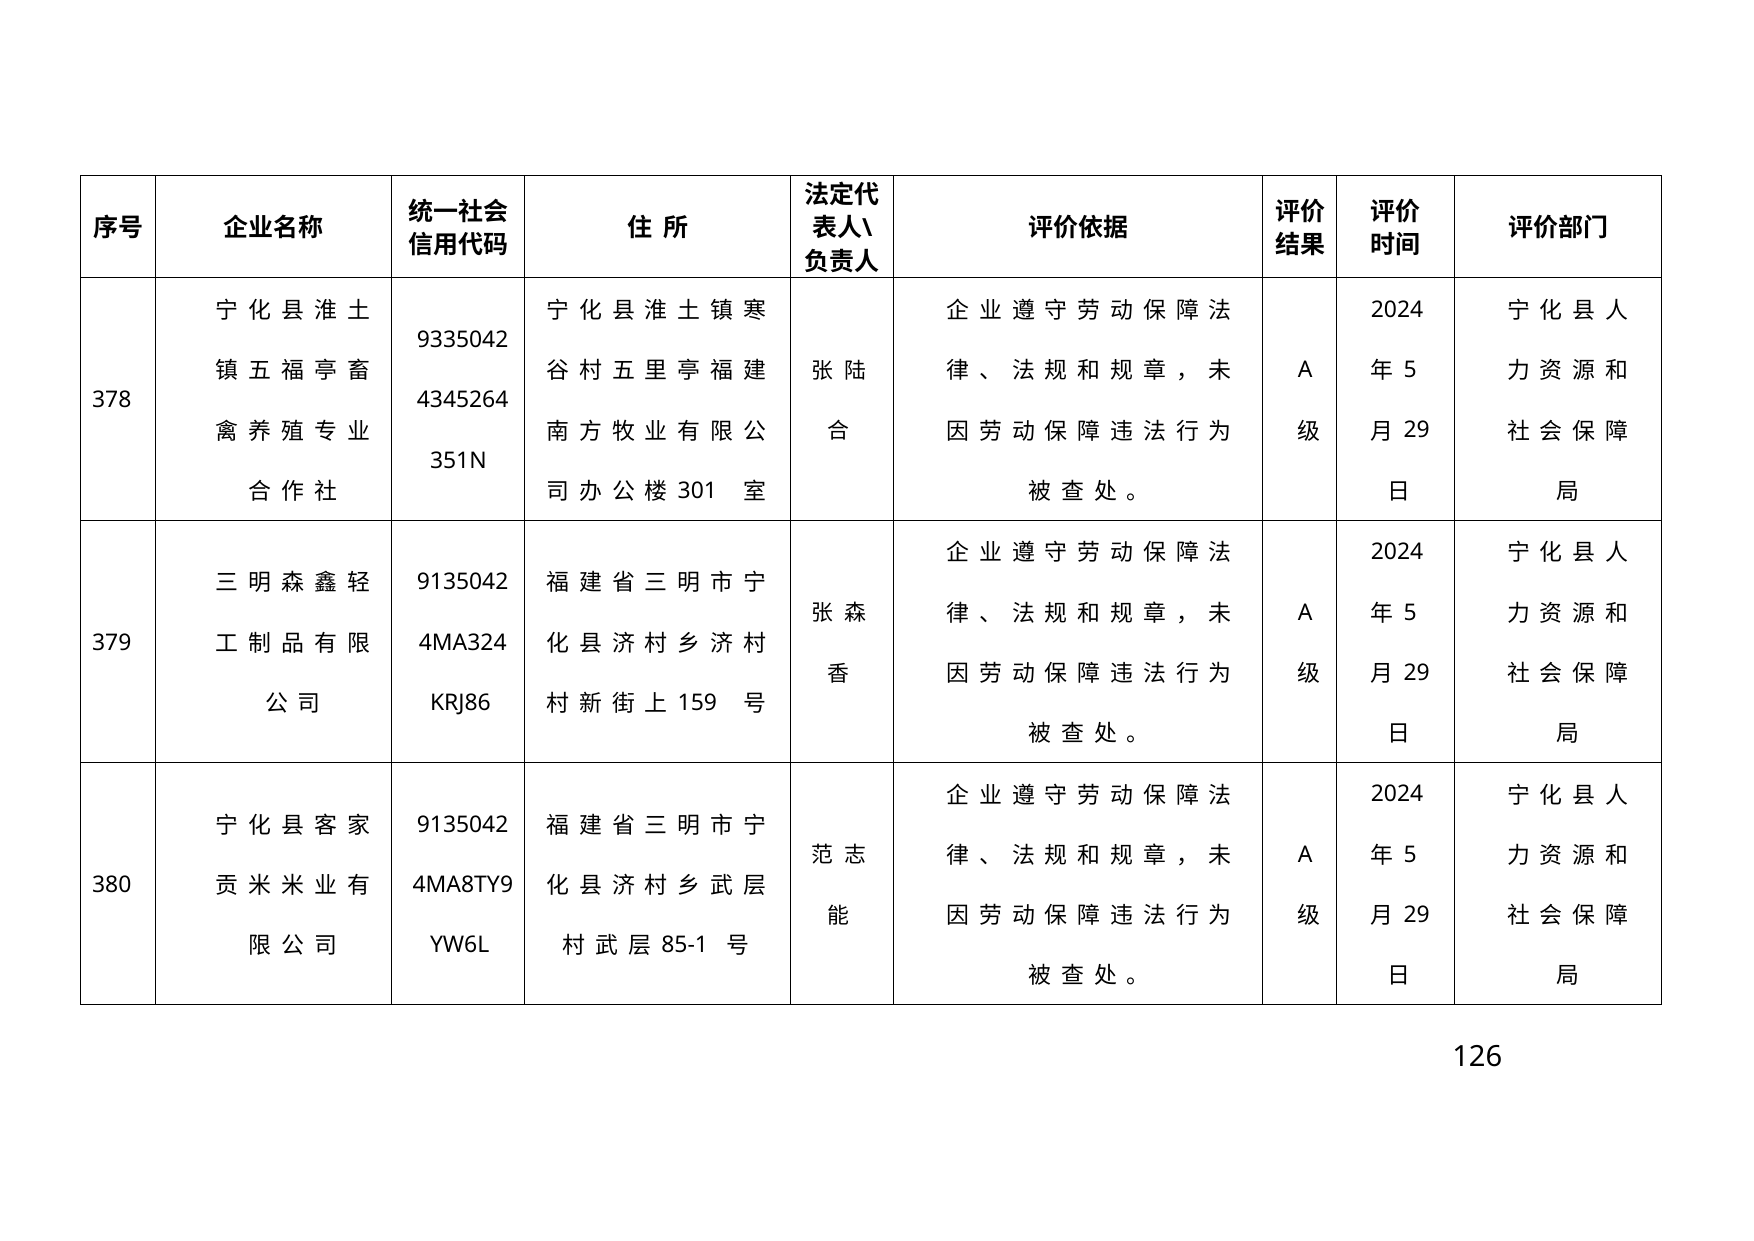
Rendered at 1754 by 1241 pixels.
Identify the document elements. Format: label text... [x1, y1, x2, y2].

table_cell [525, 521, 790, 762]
table_header 评价依据 [894, 176, 1262, 277]
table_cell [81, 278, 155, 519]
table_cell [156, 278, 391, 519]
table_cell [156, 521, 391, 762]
table_header 统一社会信用代码 [392, 176, 524, 277]
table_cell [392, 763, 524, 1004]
table_header 评价 时间 [1337, 176, 1454, 277]
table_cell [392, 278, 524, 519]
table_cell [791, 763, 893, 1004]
table_header 法定代表人\负责人 [791, 176, 893, 277]
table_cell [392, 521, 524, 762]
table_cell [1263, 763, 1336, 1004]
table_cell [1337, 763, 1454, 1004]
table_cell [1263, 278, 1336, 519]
table_header 评价部门 [1455, 176, 1661, 277]
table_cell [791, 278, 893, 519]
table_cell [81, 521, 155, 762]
table_header 序号 [81, 176, 155, 277]
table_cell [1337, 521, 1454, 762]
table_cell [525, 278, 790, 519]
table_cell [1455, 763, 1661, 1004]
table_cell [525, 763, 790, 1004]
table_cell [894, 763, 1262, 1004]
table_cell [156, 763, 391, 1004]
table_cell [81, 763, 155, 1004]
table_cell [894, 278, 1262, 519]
table_header 评价结果 [1263, 176, 1336, 277]
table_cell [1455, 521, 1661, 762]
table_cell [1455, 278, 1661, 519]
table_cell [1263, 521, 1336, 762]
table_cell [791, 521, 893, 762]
table_header 企业名称 [156, 176, 391, 277]
table_header 住 所 [525, 176, 790, 277]
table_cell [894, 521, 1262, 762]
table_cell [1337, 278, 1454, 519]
